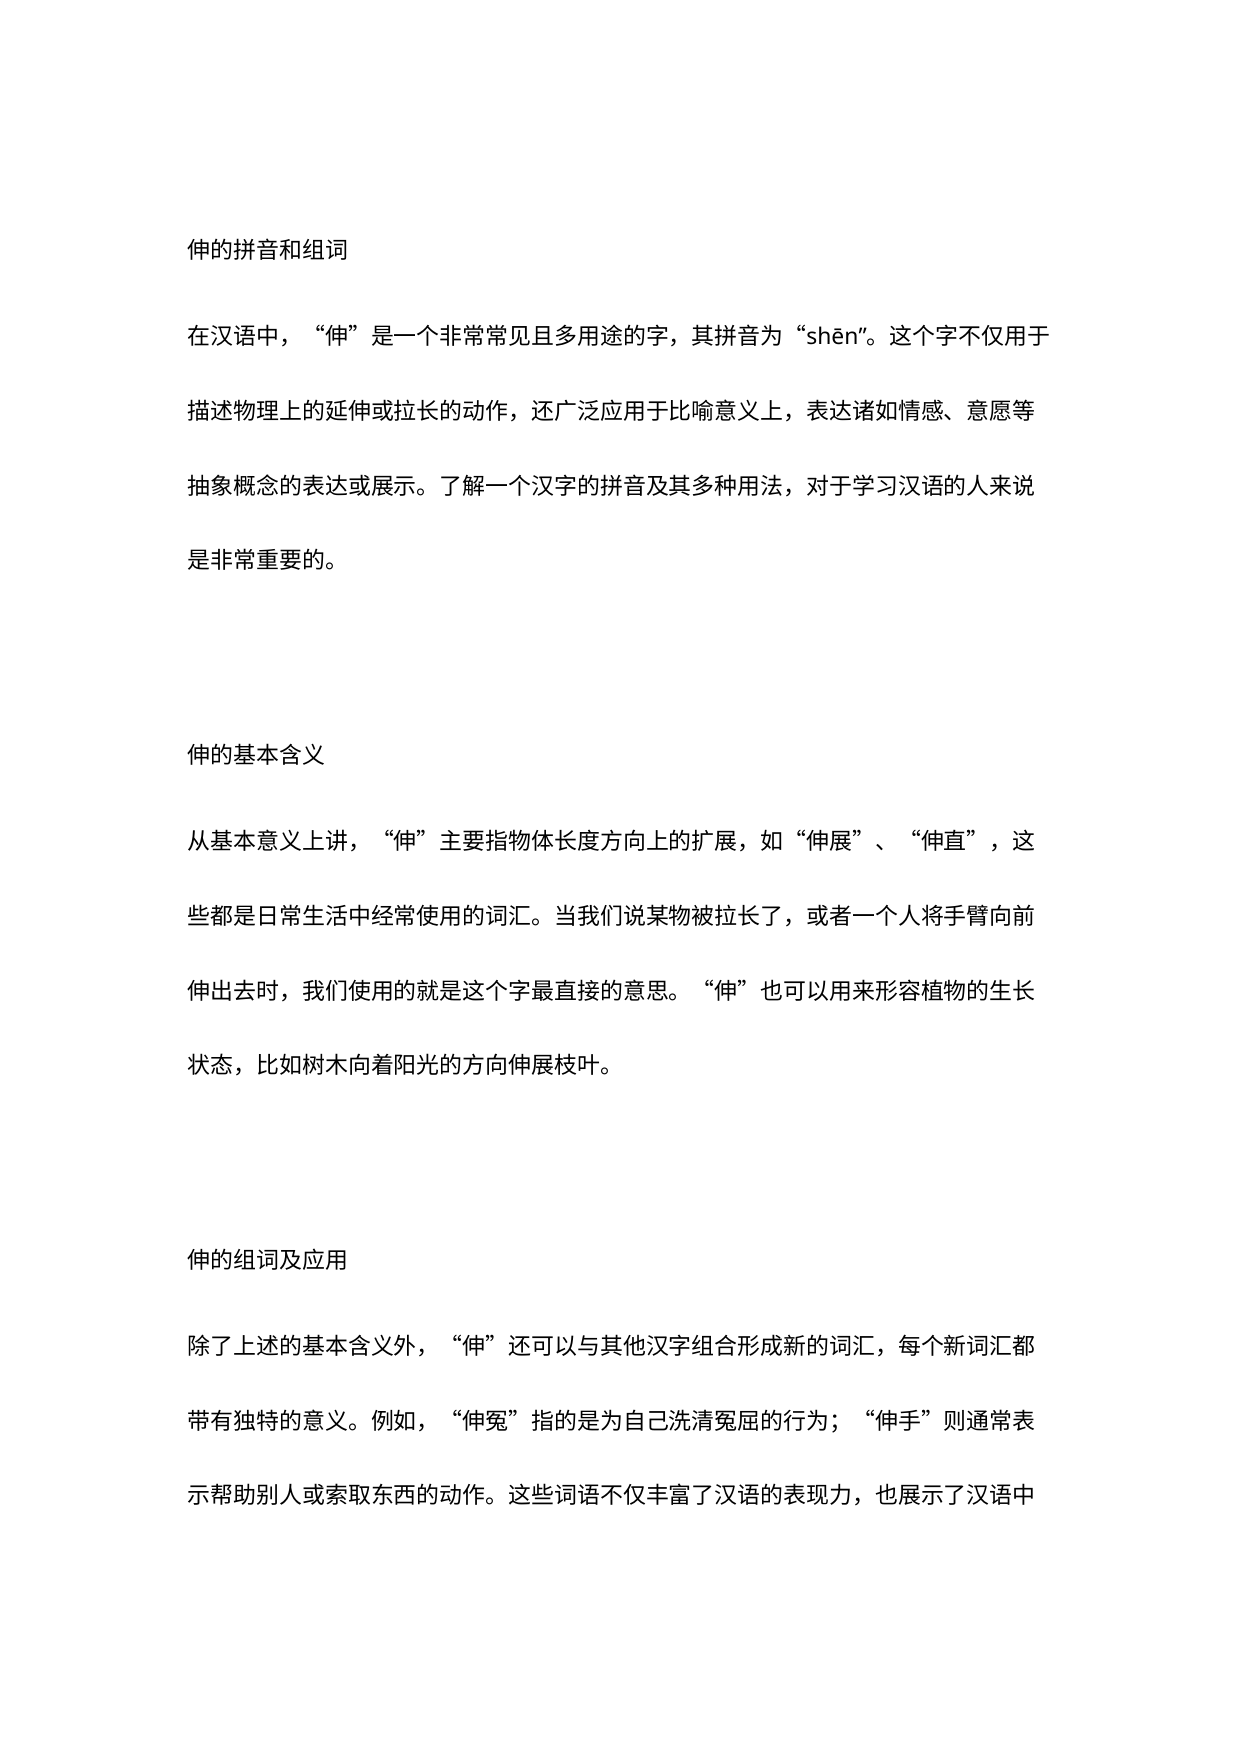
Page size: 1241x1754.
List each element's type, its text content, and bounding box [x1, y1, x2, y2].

text 伸的拼音和组词 [187, 216, 1053, 281]
text 伸的组词及应用 [187, 1226, 1053, 1291]
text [187, 1312, 1053, 1527]
text 伸的基本含义 [187, 721, 1053, 786]
text 从基本意义上讲，“伸”主要指物体长度方向上的扩展，如“伸展”、“伸直”，这些都是日常生活中经常使用的词汇。当我们说某物被拉长了，或者一个人将手臂向前伸出去时，我们使用的就是这个字最直接的意思。“伸”也可以用来形容植物的生长状态，比如树木向着阳光的方向伸展枝叶。 [187, 807, 1053, 1096]
text 在汉语中，“伸”是一个非常常见且多用途的字，其拼音为“shēn”。这个字不仅用于描述物理上的延伸或拉长的动作，还广泛应用于比喻意义上，表达诸如情感、意愿等抽象概念的表达或展示。了解一个汉字的拼音及其多种用法，对于学习汉语的人来说是非常重要的。 [187, 302, 1053, 591]
